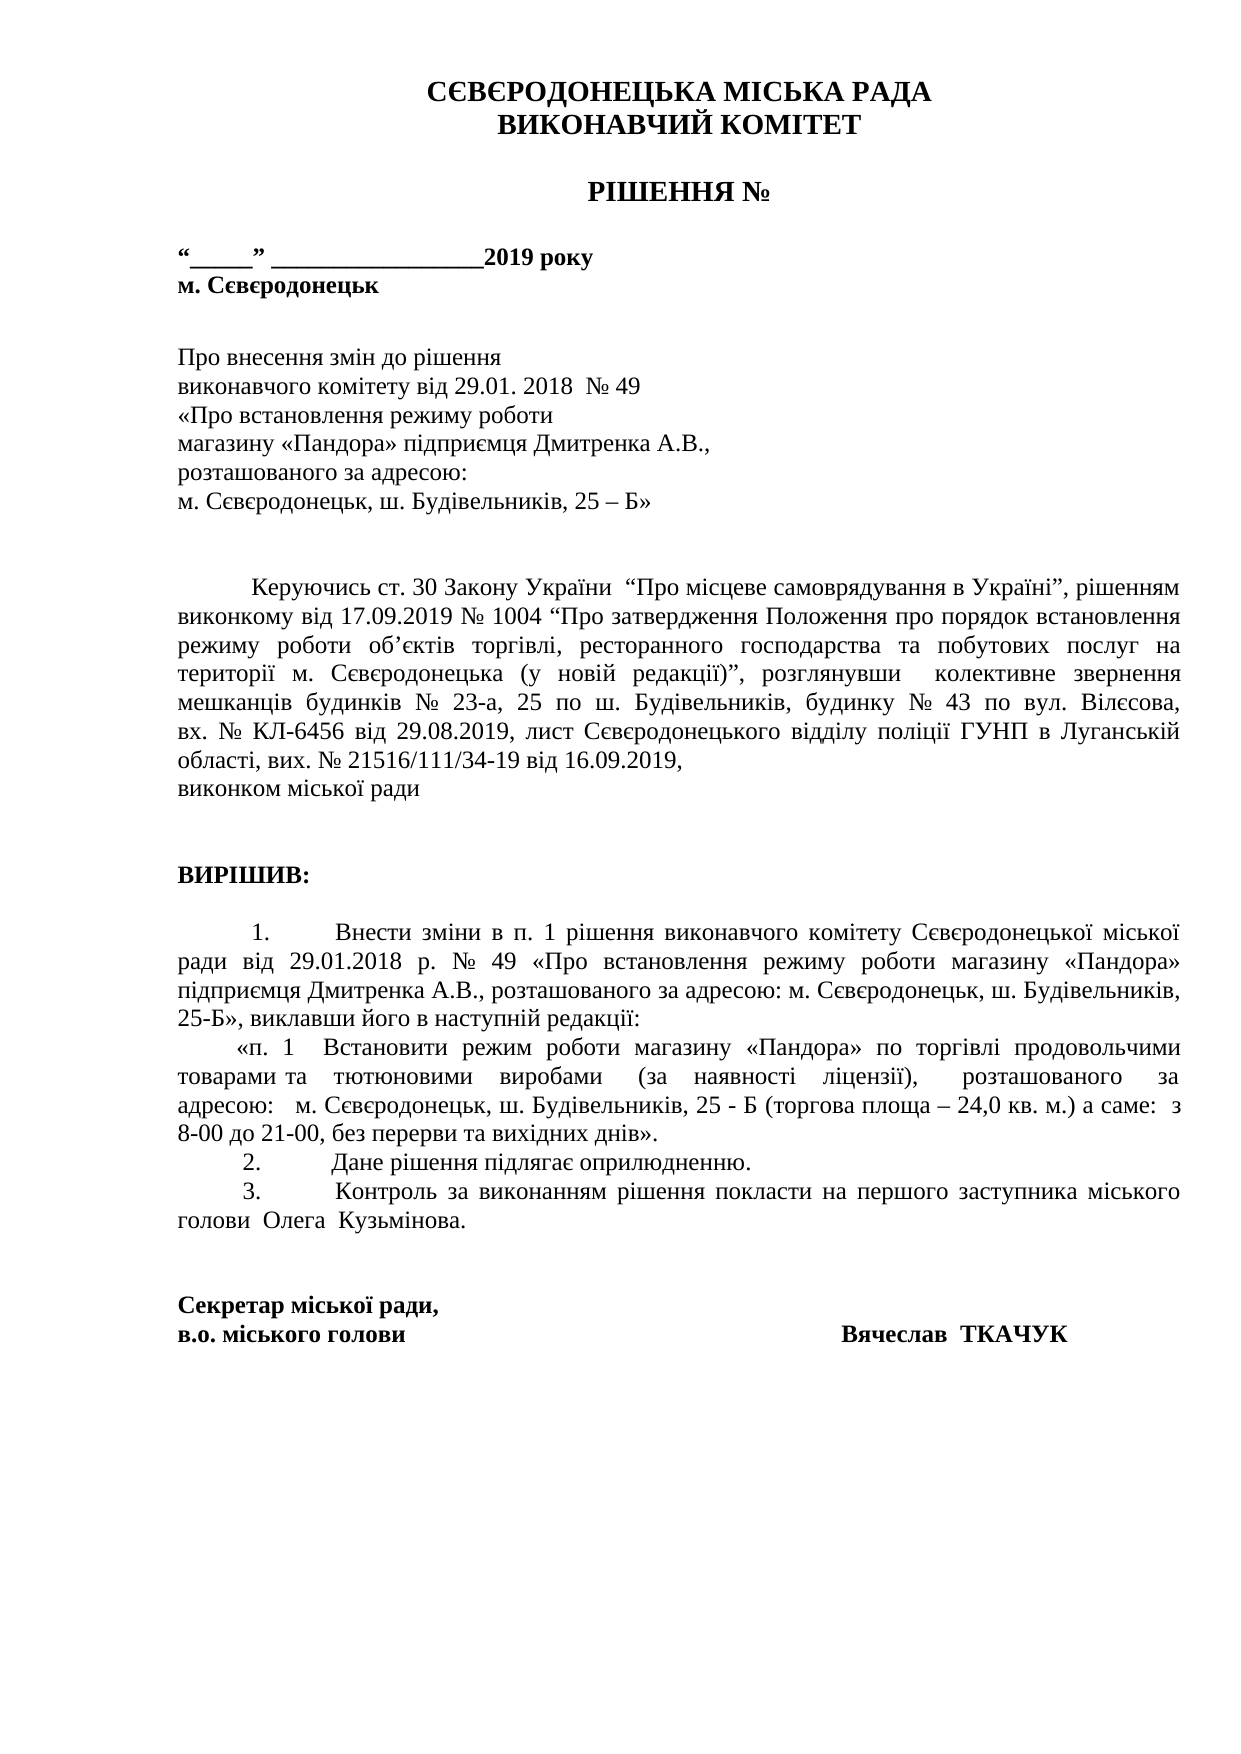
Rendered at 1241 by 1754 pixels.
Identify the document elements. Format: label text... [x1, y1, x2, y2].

text ВИРІШИВ: [177, 860, 1181, 888]
text м. Сєвєродонецьк [177, 270, 1181, 299]
text ВИКОНАВЧИЙ КОМІТЕТ [177, 107, 1181, 141]
text “_____” _________________2019 року [177, 242, 1181, 270]
text 3. Контроль за виконанням рішення покласти на першого заступника міського голови Олега Кузьмінова. [177, 1176, 1181, 1233]
title в.о. міського голови Вячеслав ТКАЧУК [177, 1319, 1181, 1348]
text Керуючись ст. 30 Закону України “Про місцеве самоврядування в Україні”, рішенням виконкому від 17.09.2019 № 1004 “Про затвердження Положення про порядок встановлення режиму роботи об’єктів торгівлі, ресторанного господарства та побутових послуг на території м. Сєвєродонецька (у новій редакції)”, розглянувши колективне звернення мешканців будинків № 23-а, 25 по ш. Будівельників, будинку № 43 по вул. Вілєсова, вх. № КЛ-6456 від 29.08.2019, лист Сєвєродонецького відділу поліції ГУНП в Луганській області, вих. № 21516/111/34-19 від 16.09.2019, [177, 572, 1181, 773]
text «Про встановлення режиму роботи [177, 400, 1181, 428]
text 2. Дане рішення підлягає оприлюдненню. [177, 1147, 1181, 1176]
text розташованого за адресою: [177, 457, 1181, 486]
text СЄВЄРОДОНЕЦЬКА МІСЬКА РАДА [177, 74, 1181, 107]
list Внести зміни в п. 1 рішення виконавчого комітету Сєвєродонецької міської ради від 29.01.2018 р. № 49 «Про встановлення режиму роботи магазину «Пандора» підприємця Дмитренка А.В., розташованого за адресою: м. Сєвєродонецьк, ш. Будівельників, 25-Б», виклавши його в наступній редакції: [177, 917, 1181, 1032]
text РІШЕННЯ [177, 174, 1181, 208]
text «п. 1 Встановити режим роботи магазину «Пандора» по торгівлі продовольчими товарами та тютюновими виробами (за наявності ліцензії), розташованого за адресою: м. Сєвєродонецьк, ш. Будівельників, 25 - Б (торгова площа – 24,0 кв. м.) а саме: з 8-00 до 21-00, без перерви та вихідних днів». [177, 1032, 1181, 1147]
text м. Сєвєродонецьк, ш. Будівельників, 25 – Б» [177, 486, 1181, 515]
text виконком міської ради [177, 773, 1181, 802]
text магазину «Пандора» підприємця Дмитренка А.В., [177, 428, 1181, 457]
text Про внесення змін до рішення [177, 342, 1181, 371]
text Секретар міської ради, [177, 1290, 1181, 1319]
text виконавчого комітету від 29.01. 2018 № 49 [177, 371, 1181, 400]
